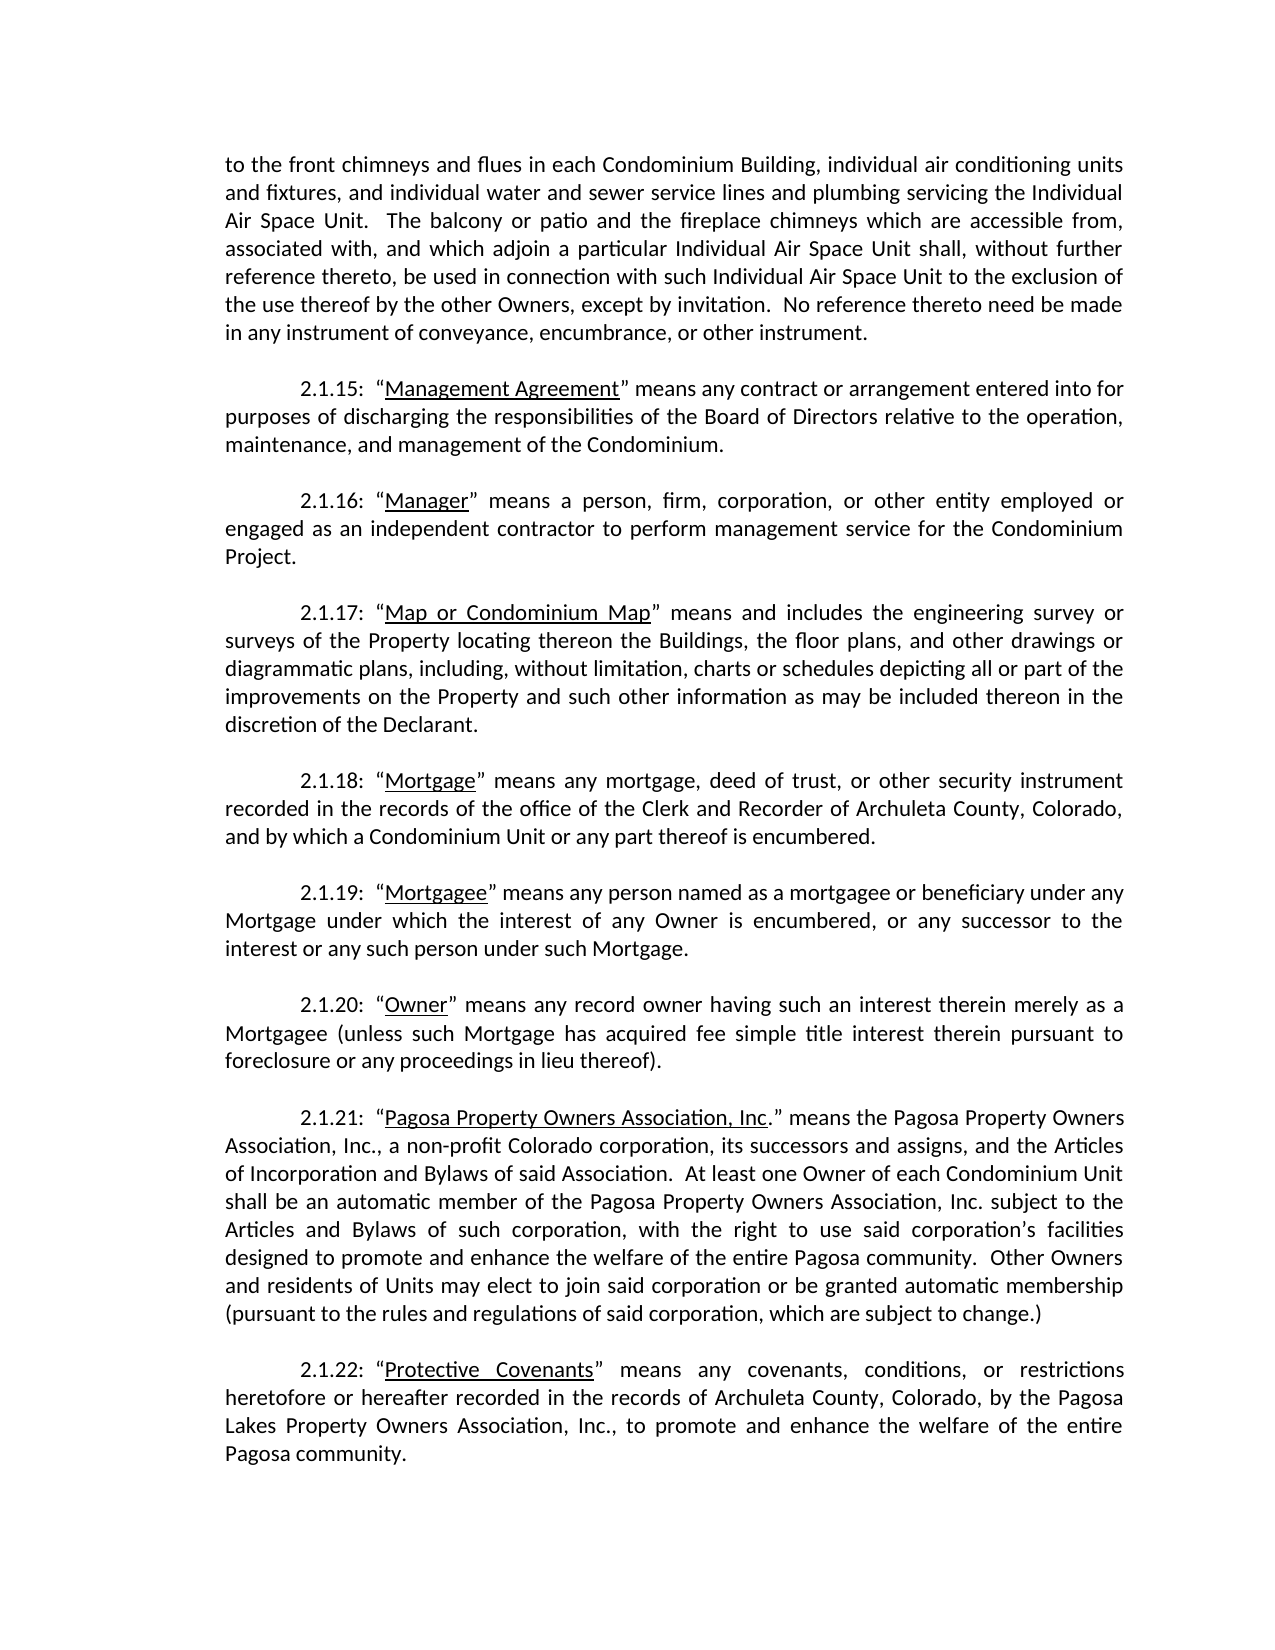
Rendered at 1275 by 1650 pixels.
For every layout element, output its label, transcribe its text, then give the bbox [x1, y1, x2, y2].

text 2.1.16: “Manager” means a person, firm, corporation, or other entity employed or engaged as an independent contractor to perform management service for the Condominium Project. [225, 486, 1125, 570]
text 2.1.22: “Protective Covenants” means any covenants, conditions, or restrictions heretofore or hereafter recorded in the records of Archuleta County, Colorado, by the Pagosa Lakes Property Owners Association, Inc., to promote and enhance the welfare of the entire Pagosa community. [225, 1355, 1125, 1467]
text 2.1.20: “Owner” means any record owner having such an interest therein merely as a Mortgagee (unless such Mortgage has acquired fee simple title interest therein pursuant to foreclosure or any proceedings in lieu thereof). [225, 991, 1125, 1075]
text 2.1.15: “Management Agreement” means any contract or arrangement entered into for purposes of discharging the responsibilities of the Board of Directors relative to the operation, maintenance, and management of the Condominium. [225, 374, 1125, 458]
text 2.1.19: “Mortgagee” means any person named as a mortgagee or beneficiary under any Mortgage under which the interest of any Owner is encumbered, or any successor to the interest or any such person under such Mortgage. [225, 878, 1125, 963]
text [225, 150, 1125, 346]
text 2.1.21: “Pagosa Property Owners Association, Inc.” means the Pagosa Property Owners Association, Inc., a non-profit Colorado corporation, its successors and assigns, and the Articles of Incorporation and Bylaws of said Association. At least one Owner of each Condominium Unit shall be an automatic member of the Pagosa Property Owners Association, Inc. subject to the Articles and Bylaws of such corporation, with the right to use said corporation’s facilities designed to promote and enhance the welfare of the entire Pagosa community. Other Owners and residents of Units may elect to join said corporation or be granted automatic membership (pursuant to the rules and regulations of said corporation, which are subject to change.) [225, 1103, 1125, 1327]
text 2.1.18: “Mortgage” means any mortgage, deed of trust, or other security instrument recorded in the records of the office of the Clerk and Recorder of Archuleta County, Colorado, and by which a Condominium Unit or any part thereof is encumbered. [225, 766, 1125, 851]
text 2.1.17: “Map or Condominium Map” means and includes the engineering survey or surveys of the Property locating thereon the Buildings, the floor plans, and other drawings or diagrammatic plans, including, without limitation, charts or schedules depicting all or part of the improvements on the Property and such other information as may be included thereon in the discretion of the Declarant. [225, 598, 1125, 738]
